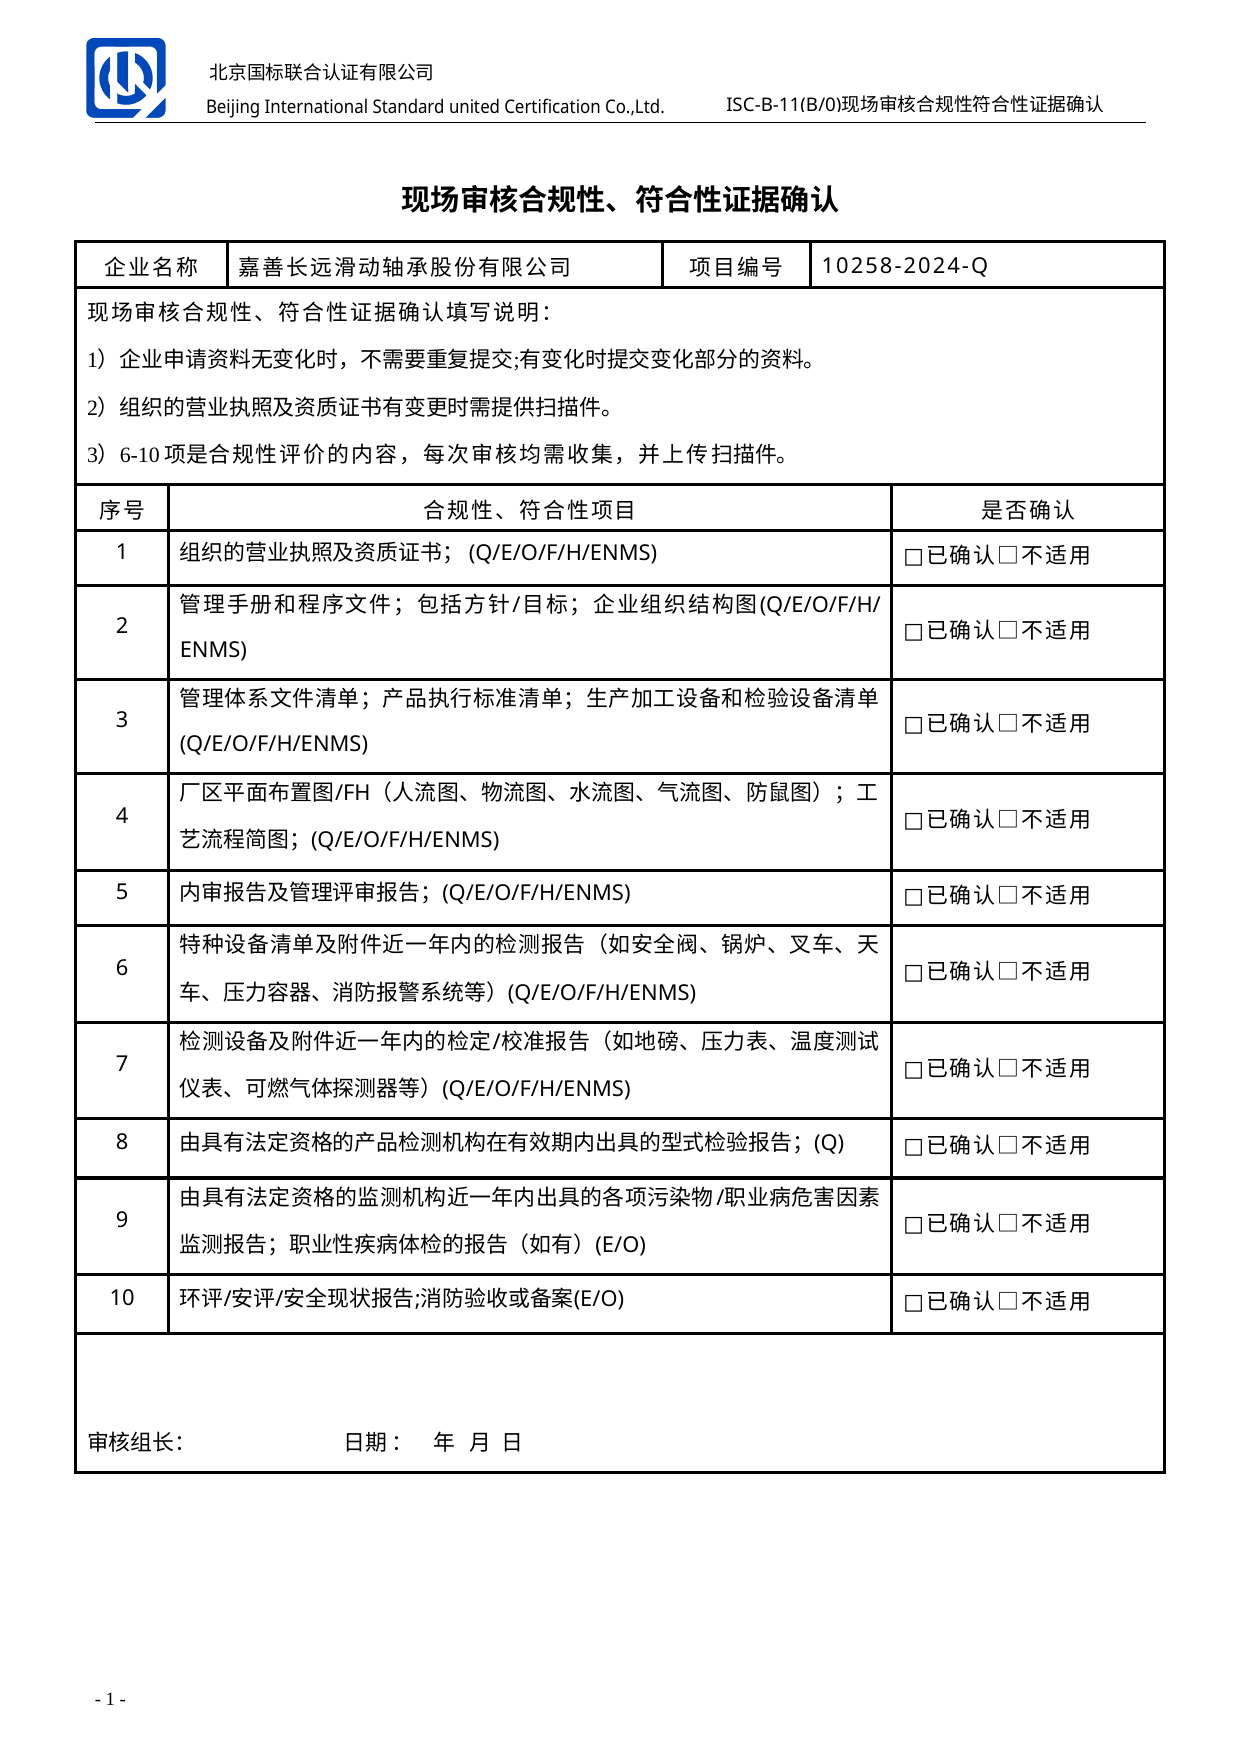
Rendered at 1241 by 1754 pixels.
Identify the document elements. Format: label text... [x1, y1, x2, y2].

table_cell 检测设备及附件近一年内的检定/校准报告（如地磅、压力表、温度测试仪表、可燃气体探测器等）(Q/E/O/F/H/ENMS) [170, 1024, 890, 1117]
table_cell 是否确认 [893, 486, 1163, 529]
table_cell 管理手册和程序文件；包括方针/目标；企业组织结构图(Q/E/O/F/H/ENMS) [170, 587, 890, 678]
table_cell 管理体系文件清单；产品执行标准清单；生产加工设备和检验设备清单(Q/E/O/F/H/ENMS) [170, 681, 890, 772]
text 现场审核合规性、符合性证据确认 [94, 177, 1146, 219]
table_cell 8 [77, 1120, 167, 1176]
table_cell □已确认□不适用 [893, 681, 1163, 772]
table_cell 内审报告及管理评审报告；(Q/E/O/F/H/ENMS) [170, 872, 890, 924]
table_cell 序号 [77, 486, 167, 529]
table_cell □已确认□不适用 [893, 587, 1163, 678]
table_cell 5 [77, 872, 167, 924]
picture [86, 38, 166, 118]
table_cell □已确认□不适用 [893, 872, 1163, 924]
table_header 企业名称 [77, 243, 226, 286]
table_cell 3 [77, 681, 167, 772]
table_cell □已确认□不适用 [893, 1180, 1163, 1273]
table_header 嘉善长远滑动轴承股份有限公司 [229, 243, 661, 286]
table_cell 组织的营业执照及资质证书； (Q/E/O/F/H/ENMS) [170, 532, 890, 584]
table_cell □已确认□不适用 [893, 1120, 1163, 1176]
table_cell 6 [77, 927, 167, 1021]
table_header 10258-2024-Q [812, 243, 1163, 286]
table_cell 由具有法定资格的产品检测机构在有效期内出具的型式检验报告；(Q) [170, 1120, 890, 1176]
table_cell 审核组长： 日期 ： 年 月 日 [77, 1335, 1163, 1471]
table_cell 7 [77, 1024, 167, 1117]
table_cell □已确认□不适用 [893, 775, 1163, 868]
table_cell 厂区平面布置图/FH（人流图、物流图、水流图、气流图、防鼠图）；工艺流程简图；(Q/E/O/F/H/ENMS) [170, 775, 890, 868]
table_cell 1 [77, 532, 167, 584]
table_cell 2 [77, 587, 167, 678]
table_cell □已确认□不适用 [893, 1024, 1163, 1117]
table_cell □已确认□不适用 [893, 1276, 1163, 1332]
table_cell 合规性、符合性项目 [170, 486, 890, 529]
table_cell 10 [77, 1276, 167, 1332]
table_cell 4 [77, 775, 167, 868]
table_cell 特种设备清单及附件近一年内的检测报告（如安全阀、锅炉、叉车、天车、压力容器、消防报警系统等）(Q/E/O/F/H/ENMS) [170, 927, 890, 1021]
table_cell □已确认□不适用 [893, 532, 1163, 584]
table_cell 环评/安评/安全现状报告;消防验收或备案(E/O) [170, 1276, 890, 1332]
table_header 项目编号 [664, 243, 809, 286]
table_cell 由具有法定资格的监测机构近一年内出具的各项污染物/职业病危害因素监测报告；职业性疾病体检的报告（如有）(E/O) [170, 1180, 890, 1273]
table_cell □已确认□不适用 [893, 927, 1163, 1021]
table_cell 9 [77, 1180, 167, 1273]
table_cell 现场审核合规性、符合性证据确认填写说明： 1）企业申请资料无变化时，不需要重复提交;有变化时提交变化部分的资料。 2）组织的营业执照及资质证书有变更时需提供扫描件。 3）6-10项是合规性评价的内容，每次审核均需收集，并上传扫描件。 [77, 289, 1163, 483]
